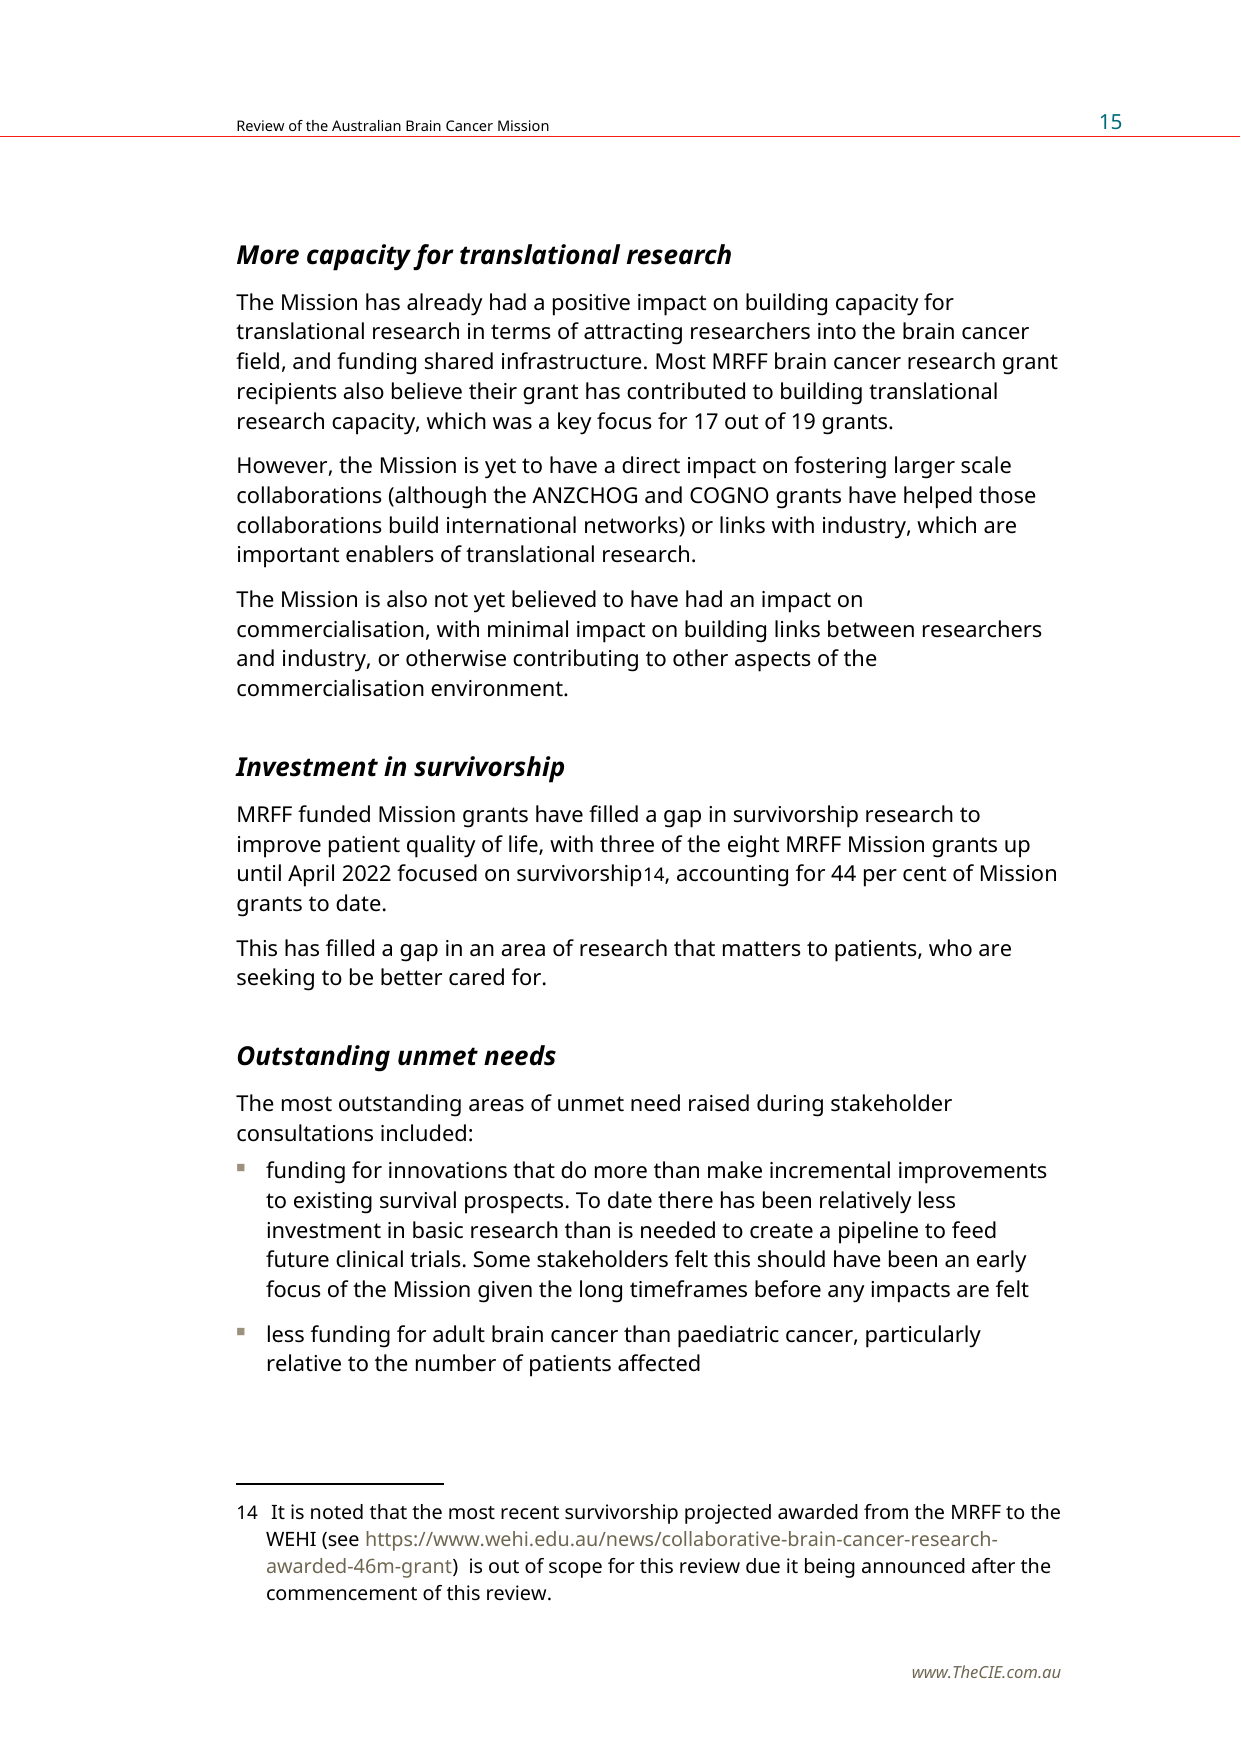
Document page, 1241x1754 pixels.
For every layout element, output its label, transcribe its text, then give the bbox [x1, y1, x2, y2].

text However, the Mission is yet to have a direct impact on fostering larger scale collaborations (although the ANZCHOG and COGNO grants have helped those collaborations build international networks) or links with industry, which are important enablers of translational research. [236, 450, 1063, 569]
text The Mission has already had a positive impact on building capacity for translational research in terms of attracting researchers into the brain cancer field, and funding shared infrastructure. Most MRFF brain cancer research grant recipients also believe their grant has contributed to building translational research capacity, which was a key focus for 17 out of 19 grants. [236, 286, 1063, 435]
text The most outstanding areas of unmet need raised during stakeholder consultations included: [236, 1088, 1063, 1148]
text MRFF funded Mission grants have filled a gap in survivorship research to improve patient quality of life, with three of the eight MRFF Mission grants up until April 2022 focused on survivorship, accounting for 44 per cent of Mission grants to date. [236, 799, 1063, 918]
subtitle Investment in survivorship [236, 749, 1063, 784]
list less funding for adult brain cancer than paediatric cancer, particularly relative to the number of patients affected [236, 1318, 1063, 1378]
text The Mission is also not yet believed to have had an impact on commercialisation, with minimal impact on building links between researchers and industry, or otherwise contributing to other aspects of the commercialisation environment. [236, 584, 1063, 703]
subtitle Outstanding unmet needs [236, 1038, 1063, 1073]
text This has filled a gap in an area of research that matters to patients, who are seeking to be better cared for. [236, 933, 1063, 992]
subtitle More capacity for translational research [236, 236, 1063, 272]
list funding for innovations that do more than make incremental improvements to existing survival prospects. To date there has been relatively less investment in basic research than is needed to create a pipeline to feed future clinical trials. Some stakeholders felt this should have been an early focus of the Mission given the long timeframes before any impacts are felt [236, 1155, 1063, 1304]
